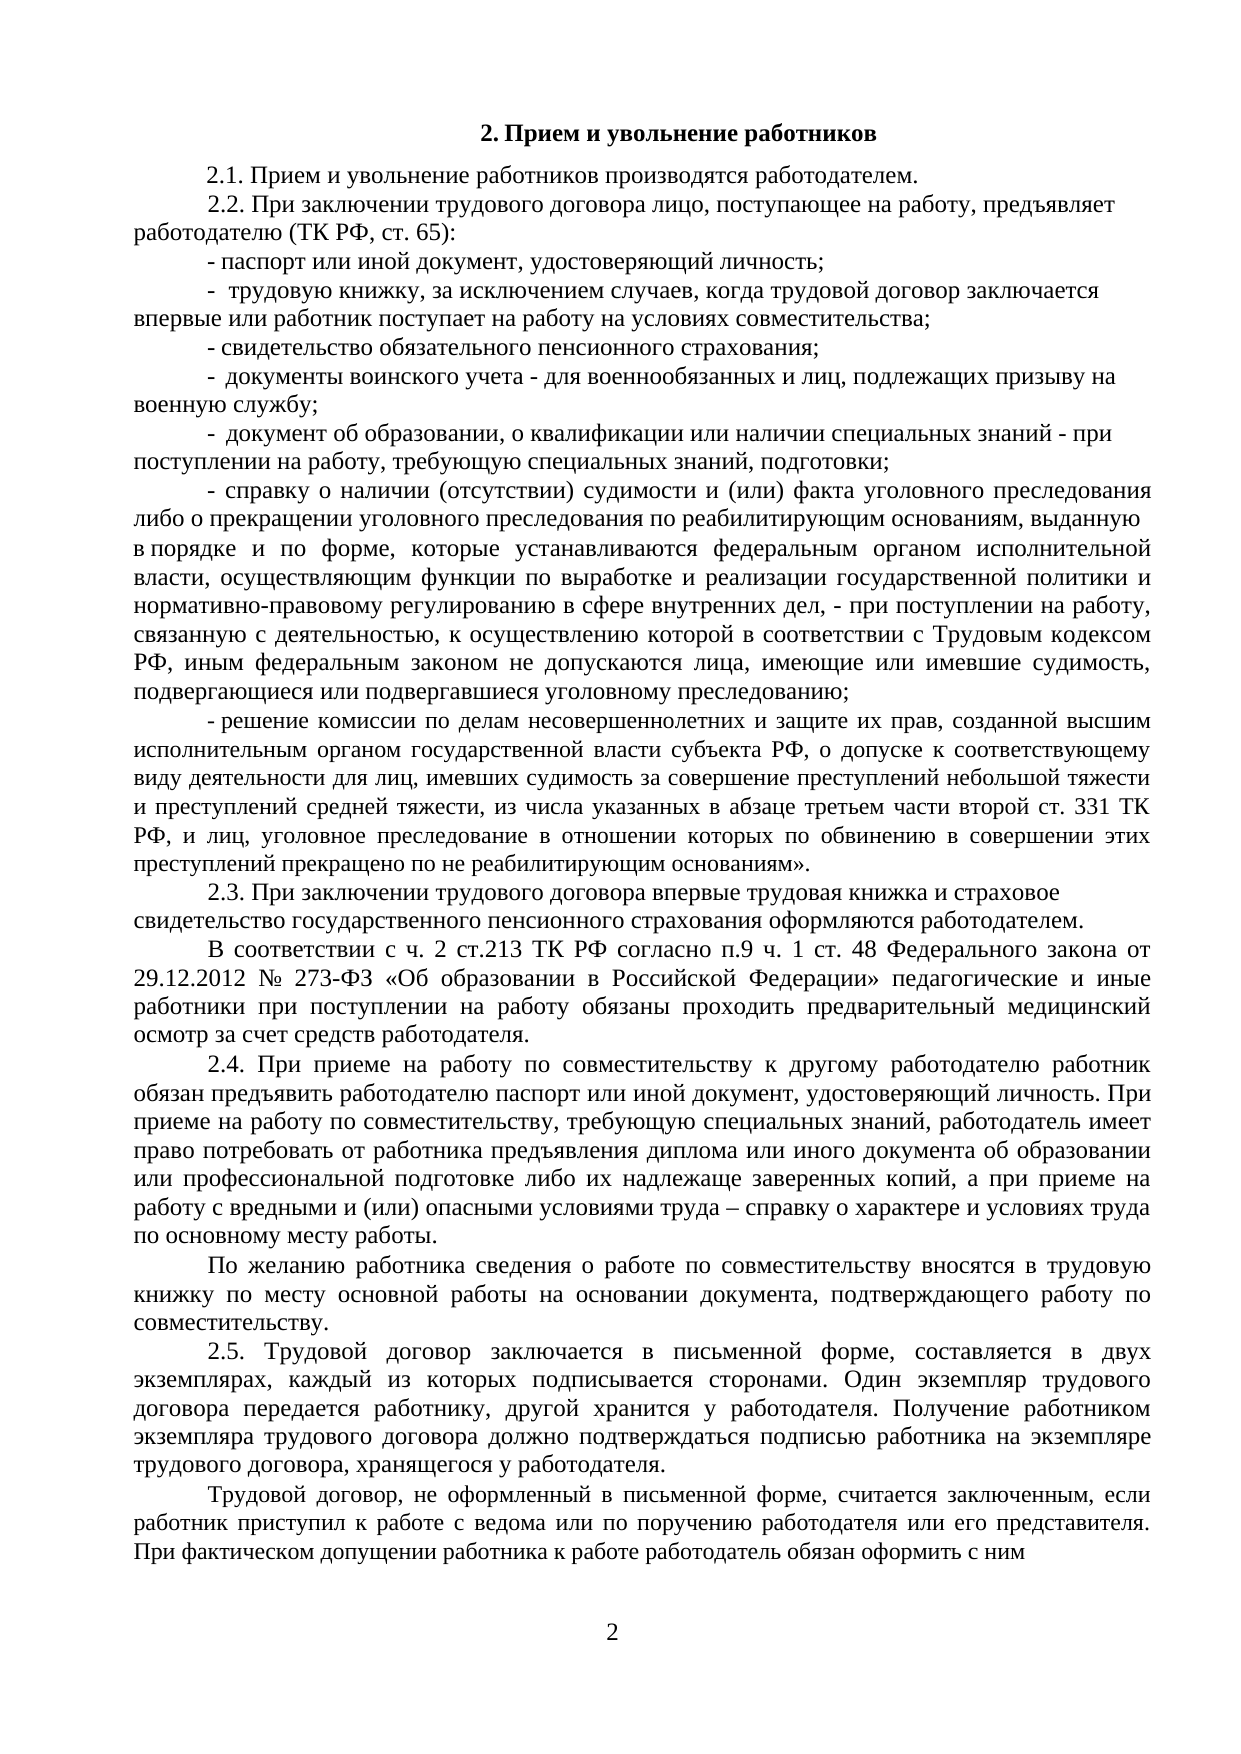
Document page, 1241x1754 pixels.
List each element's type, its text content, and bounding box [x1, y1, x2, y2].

list порядке и по форме, которые устанавливаются федеральным органом исполнительной власти, осуществляющим функции по выработке и реализации государственной политики и нормативно-правовому регулированию в сфере внутренних дел, - при поступлении на работу, связанную с деятельностью, к осуществлению которой в соответствии с Трудовым кодексом РФ, иным федеральным законом не допускаются лица, имеющие или имевшие судимость, подвергающиеся или подвергавшиеся уголовному преследованию; [133, 533, 1152, 705]
text 2 [606, 1617, 1152, 1646]
text 2.2. При заключении трудового договора лицо, поступающее на работу, предъявляет работодателю (ТК РФ, ст. 65): [133, 191, 1152, 246]
text 2.1. Прием и увольнение работников производятся работодателем. [206, 160, 1152, 189]
text 2.3. При заключении трудового договора впервые трудовая книжка и страховое свидетельство государственного пенсионного страхования оформляются работодателем. [133, 878, 1152, 934]
list справку о наличии (отсутствии) судимости и (или) факта уголовного преследования либо о прекращении уголовного преследования по реабилитирующим основаниям, выданную [133, 476, 1152, 532]
list документ об образовании, о квалификации или наличии специальных знаний - при поступлении на работу, требующую специальных знаний, подготовки; [133, 419, 1152, 475]
text 2.5. Трудовой договор заключается в письменной форме, составляется в двух экземплярах, каждый из которых подписывается сторонами. Один экземпляр трудового договора передается работнику, другой хранится у работодателя. Получение работником экземпляра трудового договора должно подтверждаться подписью работника на экземпляре трудового договора, хранящегося у работодателя. [133, 1337, 1152, 1478]
text Трудовой договор, не оформленный в письменной форме, считается заключенным, если работник приступил к работе с ведома или по поручению работодателя или его представителя. При фактическом допущении работника к работе работодатель обязан оформить с ним [133, 1480, 1152, 1565]
list паспорт или иной документ, удостоверяющий личность; [207, 246, 1152, 275]
list свидетельство обязательного пенсионного страхования; [207, 332, 1152, 361]
list Прием и увольнение работников [480, 118, 1152, 146]
text В соответствии с ч. 2 ст.213 ТК РФ согласно п.9 ч. 1 ст. 48 Федерального закона от 29.12.2012 № 273-ФЗ «Об образовании в Российской Федерации» педагогические и иные работники при поступлении на работу обязаны проходить предварительный медицинский осмотр за счет средств работодателя. [133, 935, 1152, 1048]
text По желанию работника сведения о работе по совместительству вносятся в трудовую книжку по месту основной работы на основании документа, подтверждающего работу по совместительству. [133, 1251, 1152, 1336]
list решение комиссии по делам несовершеннолетних и защите их прав, созданной высшим исполнительным органом государственной власти субъекта РФ, о допуске к соответствующему виду деятельности для лиц, имевших судимость за совершение преступлений небольшой тяжести и преступлений средней тяжести, из числа указанных в абзаце третьем части второй ст. 331 ТК РФ, и лиц, уголовное преследование в отношении которых по обвинению в совершении этих преступлений прекращено по не реабилитирующим основаниям». [133, 706, 1152, 877]
text 2.4. При приеме на работу по совместительству к другому работодателю работник обязан предъявить работодателю паспорт или иной документ, удостоверяющий личность. При приеме на работу по совместительству, требующую специальных знаний, работодатель имеет право потребовать от работника предъявления диплома или иного документа об образовании или профессиональной подготовке либо их надлежаще заверенных копий, а при приеме на работу с вредными и (или) опасными условиями труда – справку о характере и условиях труда по основному месту работы. [133, 1050, 1152, 1249]
list документы воинского учета - для военнообязанных и лиц, подлежащих призыву на военную службу; [133, 362, 1152, 418]
list трудовую книжку, за исключением случаев, когда трудовой договор заключается впервые или работник поступает на работу на условиях совместительства; [133, 276, 1150, 332]
